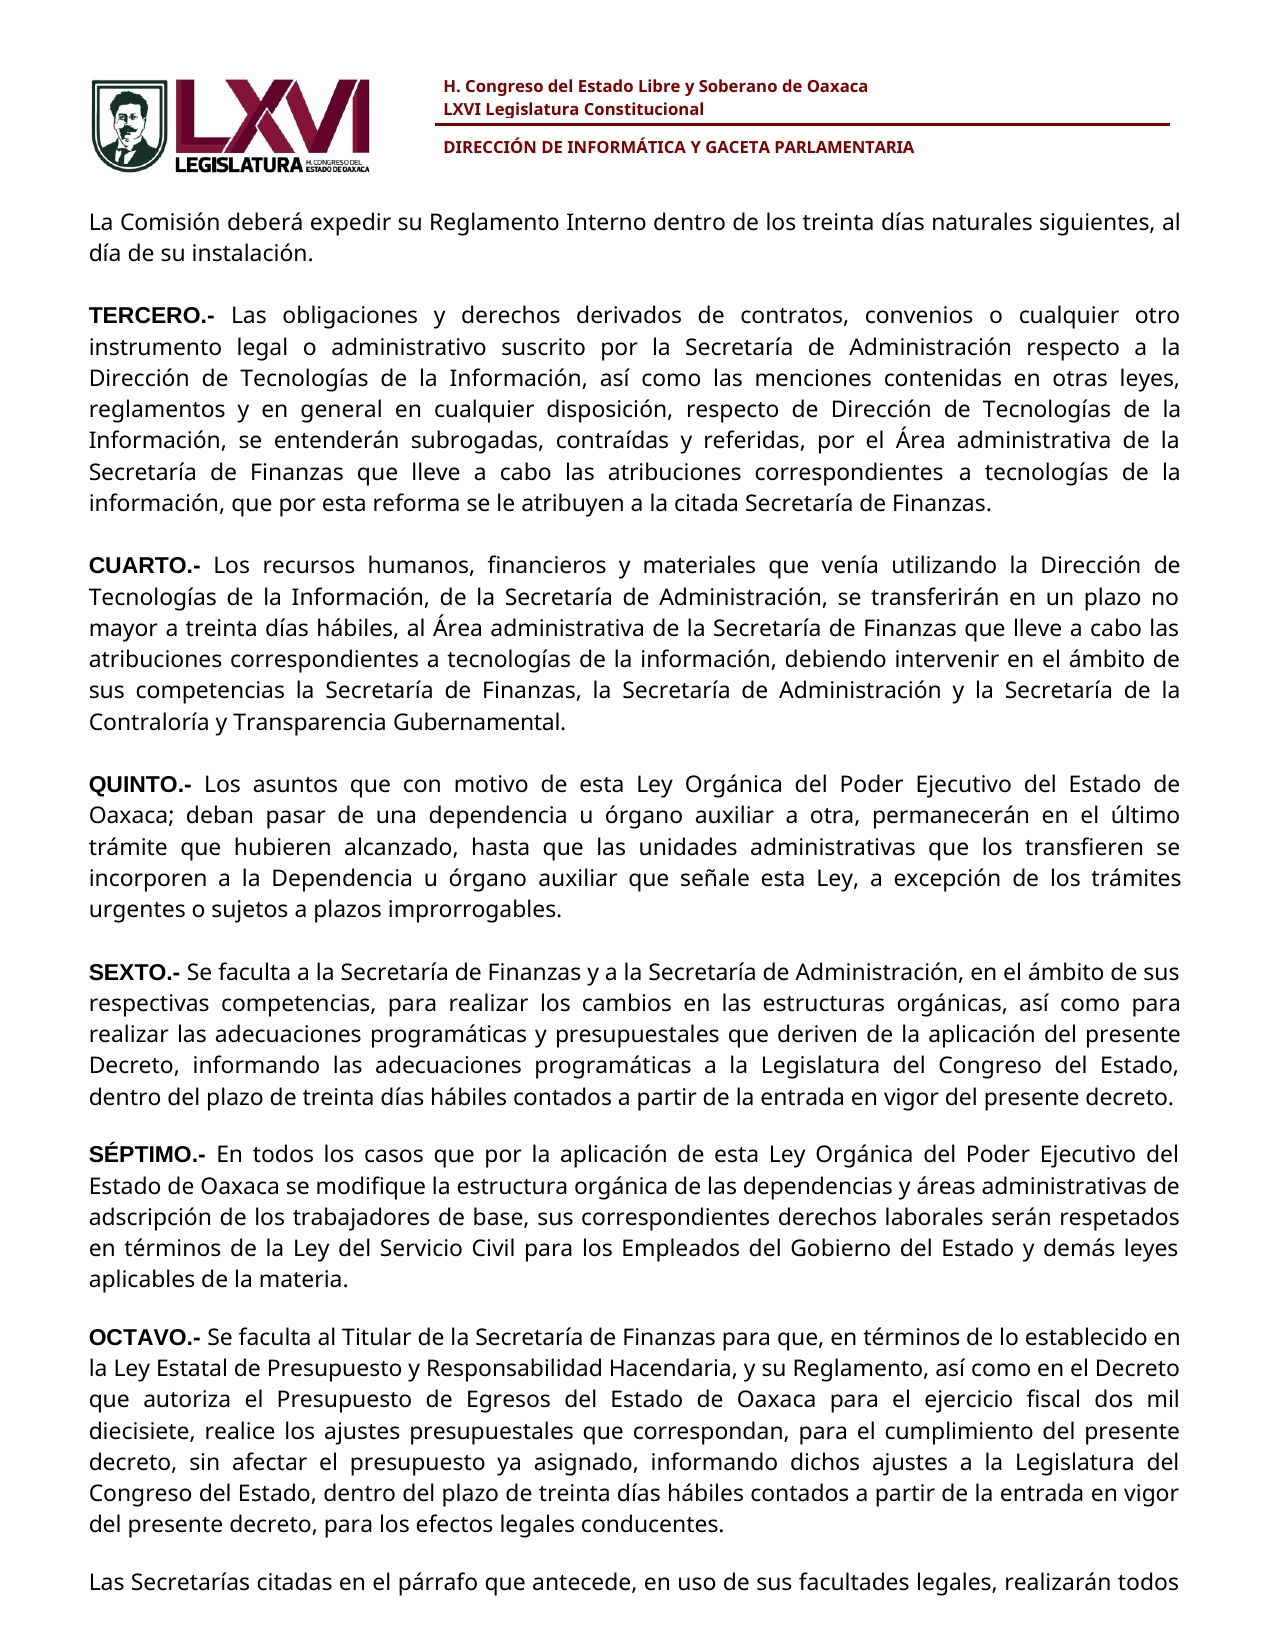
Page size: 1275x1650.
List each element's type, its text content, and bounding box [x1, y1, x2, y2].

text QUINTO.- Los asuntos que con motivo de esta Ley Orgánica del Poder Ejecutivo del Estado de Oaxaca; deban pasar de una dependencia u órgano auxiliar a otra, permanecerán en el último trámite que hubieren alcanzado, hasta que las unidades administrativas que los transfieren se incorporen a la Dependencia u órgano auxiliar que señale esta Ley, a excepción de los trámites urgentes o sujetos a plazos improrrogables. [88, 768, 1181, 924]
text TERCERO.- Las obligaciones y derechos derivados de contratos, convenios o cualquier otro instrumento legal o administrativo suscrito por la Secretaría de Administración respecto a la Dirección de Tecnologías de la Información, así como las menciones contenidas en otras leyes, reglamentos y en general en cualquier disposición, respecto de Dirección de Tecnologías de la Información, se entenderán subrogadas, contraídas y referidas, por el Área administrativa de la Secretaría de Finanzas que lleve a cabo las atribuciones correspondientes a tecnologías de la información, que por esta reforma se le atribuyen a la citada Secretaría de Finanzas. [88, 299, 1181, 518]
text SEXTO.- Se faculta a la Secretaría de Finanzas y a la Secretaría de Administración, en el ámbito de sus respectivas competencias, para realizar los cambios en las estructuras orgánicas, así como para realizar las adecuaciones programáticas y presupuestales que deriven de la aplicación del presente Decreto, informando las adecuaciones programáticas a la Legislatura del Congreso del Estado, dentro del plazo de treinta días hábiles contados a partir de la entrada en vigor del presente decreto. [88, 956, 1181, 1112]
text OCTAVO.- Se faculta al Titular de la Secretaría de Finanzas para que, en términos de lo establecido en la Ley Estatal de Presupuesto y Responsabilidad Hacendaria, y su Reglamento, así como en el Decreto que autoriza el Presupuesto de Egresos del Estado de Oaxaca para el ejercicio fiscal dos mil diecisiete, realice los ajustes presupuestales que correspondan, para el cumplimiento del presente decreto, sin afectar el presupuesto ya asignado, informando dichos ajustes a la Legislatura del Congreso del Estado, dentro del plazo de treinta días hábiles contados a partir de la entrada en vigor del presente decreto, para los efectos legales conducentes. [88, 1321, 1181, 1540]
text SÉPTIMO.- En todos los casos que por la aplicación de esta Ley Orgánica del Poder Ejecutivo del Estado de Oaxaca se modifique la estructura orgánica de las dependencias y áreas administrativas de adscripción de los trabajadores de base, sus correspondientes derechos laborales serán respetados en términos de la Ley del Servicio Civil para los Empleados del Gobierno del Estado y demás leyes aplicables de la materia. [88, 1138, 1181, 1294]
text CUARTO.- Los recursos humanos, financieros y materiales que venía utilizando la Dirección de Tecnologías de la Información, de la Secretaría de Administración, se transferirán en un plazo no mayor a treinta días hábiles, al Área administrativa de la Secretaría de Finanzas que lleve a cabo las atribuciones correspondientes a tecnologías de la información, debiendo intervenir en el ámbito de sus competencias la Secretaría de Finanzas, la Secretaría de Administración y la Secretaría de la Contraloría y Transparencia Gubernamental. [88, 549, 1181, 737]
text La Comisión deberá expedir su Reglamento Interno dentro de los treinta días naturales siguientes, al día de su instalación. [88, 206, 1181, 268]
picture [91, 79, 370, 173]
